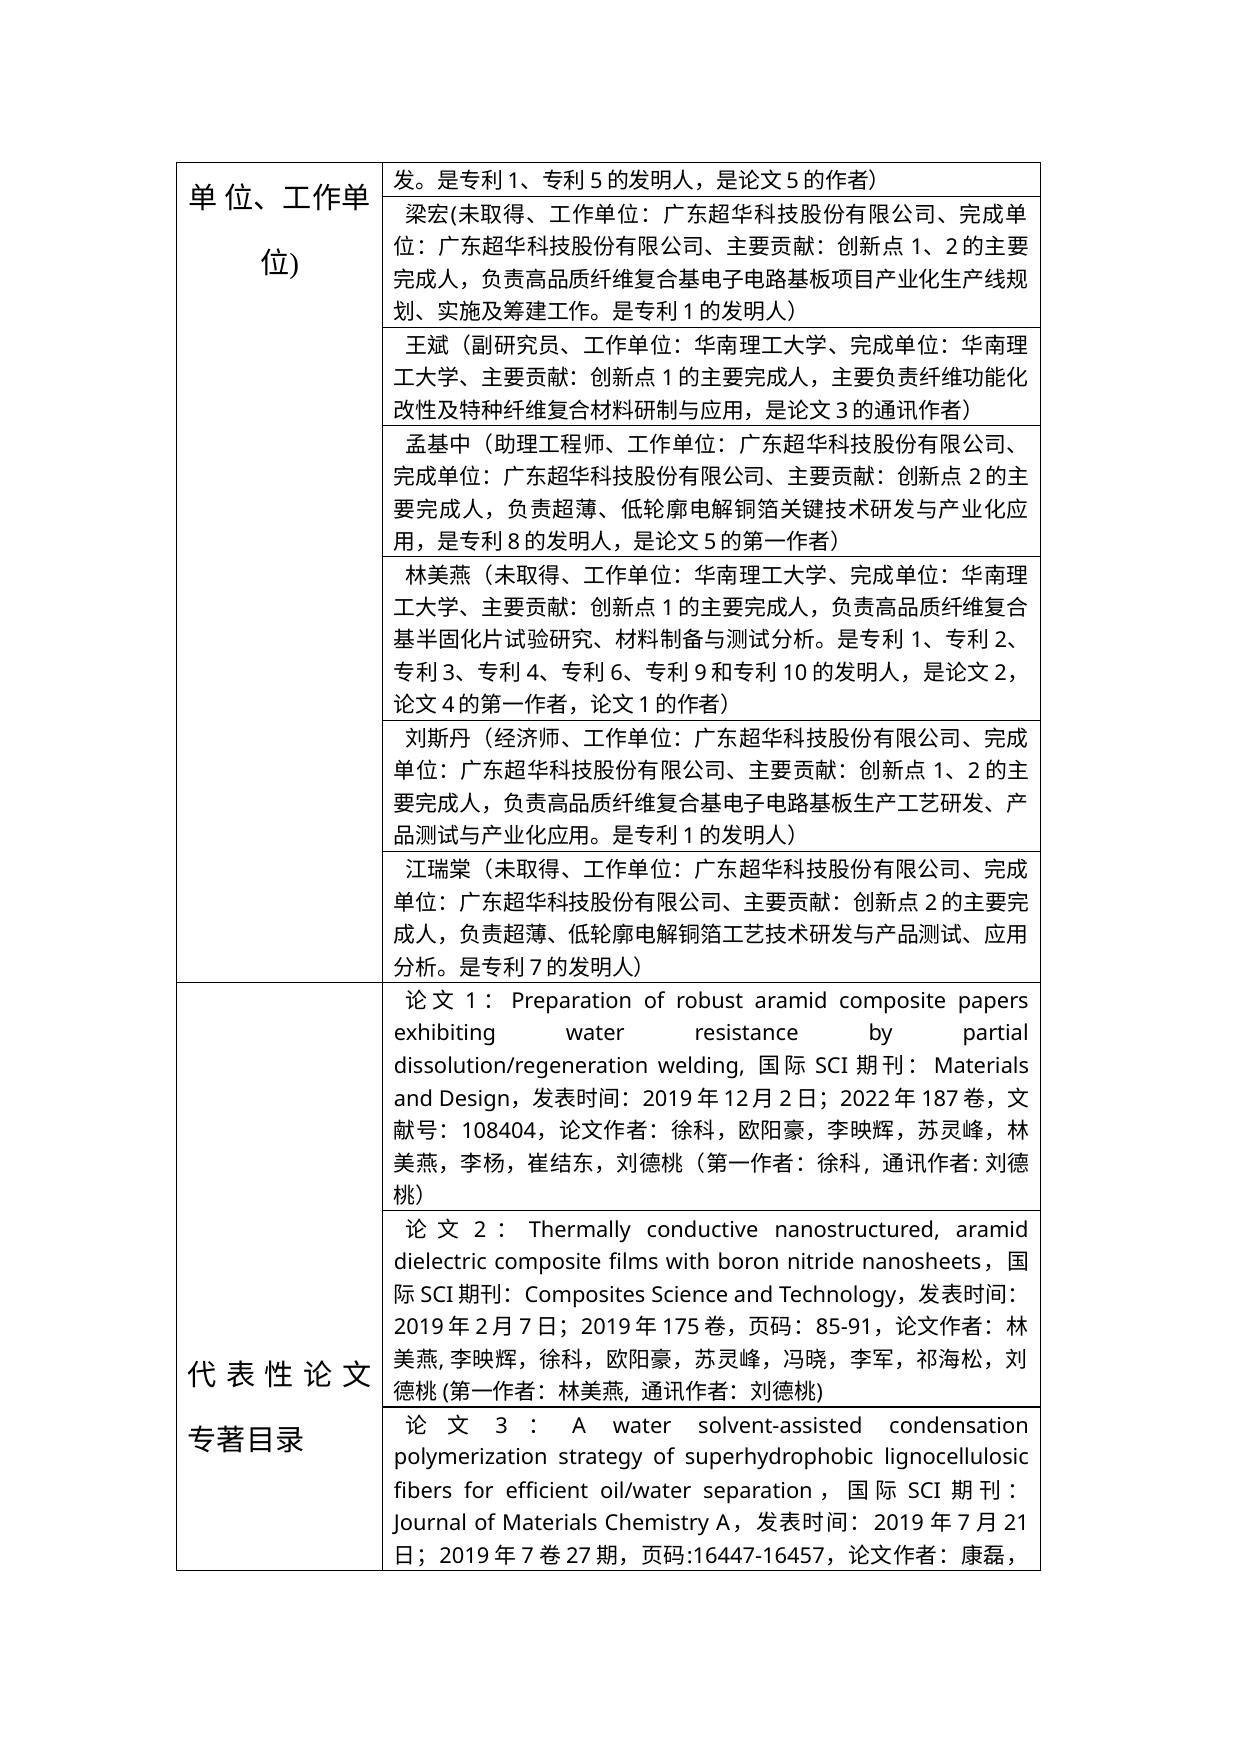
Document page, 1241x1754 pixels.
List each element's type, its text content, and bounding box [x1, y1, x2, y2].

table_cell 王斌（副研究员、工作单位：华南理工大学、完成单位：华南理工大学、主要贡献：创新点1的主要完成人，主要负责纤维功能化改性及特种纤维复合材料研制与应用，是论文3的通讯作者） [383, 328, 1040, 425]
table_cell 刘斯丹（经济师、工作单位：广东超华科技股份有限公司、完成单位：广东超华科技股份有限公司、主要贡献：创新点1、2的主要完成人，负责高品质纤维复合基电子电路基板生产工艺研发、产品测试与产业化应用。是专利1的发明人） [383, 721, 1040, 851]
table_cell 论文2：Thermally conductive nanostructured, aramid dielectric composite films with boron nitride nanosheets，国际SCI期刊：Composites Science and Technology，发表时间：2019年2月7日；2019年175卷，页码：85-91，论文作者：林美燕, 李映辉，徐科，欧阳豪，苏灵峰，冯晓，李军，祁海松，刘德桃 (第一作者：林美燕, 通讯作者：刘德桃) [383, 1211, 1040, 1406]
table_cell 论文1：Preparation of robust aramid composite papers exhibiting water resistance by partial dissolution/regeneration welding, 国际SCI期刊：Materials and Design，发表时间：2019年12月2日；2022年187卷，文献号：108404，论文作者：徐科，欧阳豪，李映辉，苏灵峰，林美燕，李杨，崔结东，刘德桃（第一作者：徐科, 通讯作者: 刘德桃） [383, 983, 1040, 1210]
table_cell 梁宏(未取得、工作单位：广东超华科技股份有限公司、完成单位：广东超华科技股份有限公司、主要贡献：创新点1、2的主要完成人，负责高品质纤维复合基电子电路基板项目产业化生产线规划、实施及筹建工作。是专利1的发明人） [383, 197, 1040, 327]
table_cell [383, 163, 1040, 196]
table_cell 孟基中（助理工程师、工作单位：广东超华科技股份有限公司、完成单位：广东超华科技股份有限公司、主要贡献：创新点2的主要完成人，负责超薄、低轮廓电解铜箔关键技术研发与产业化应用，是专利8的发明人，是论文5的第一作者） [383, 426, 1040, 556]
table_cell 林美燕（未取得、工作单位：华南理工大学、完成单位：华南理工大学、主要贡献：创新点1的主要完成人，负责高品质纤维复合基半固化片试验研究、材料制备与测试分析。是专利1、专利2、专利3、专利4、专利6、专利9和专利10的发明人，是论文2，论文4的第一作者，论文1的作者） [383, 557, 1040, 720]
table_cell 代表性论文 专著目录 [177, 983, 382, 1570]
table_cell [383, 1408, 1040, 1570]
table_cell 江瑞棠（未取得、工作单位：广东超华科技股份有限公司、完成单位：广东超华科技股份有限公司、主要贡献：创新点2的主要完成人，负责超薄、低轮廓电解铜箔工艺技术研发与产品测试、应用分析。是专利7的发明人） [383, 852, 1040, 982]
